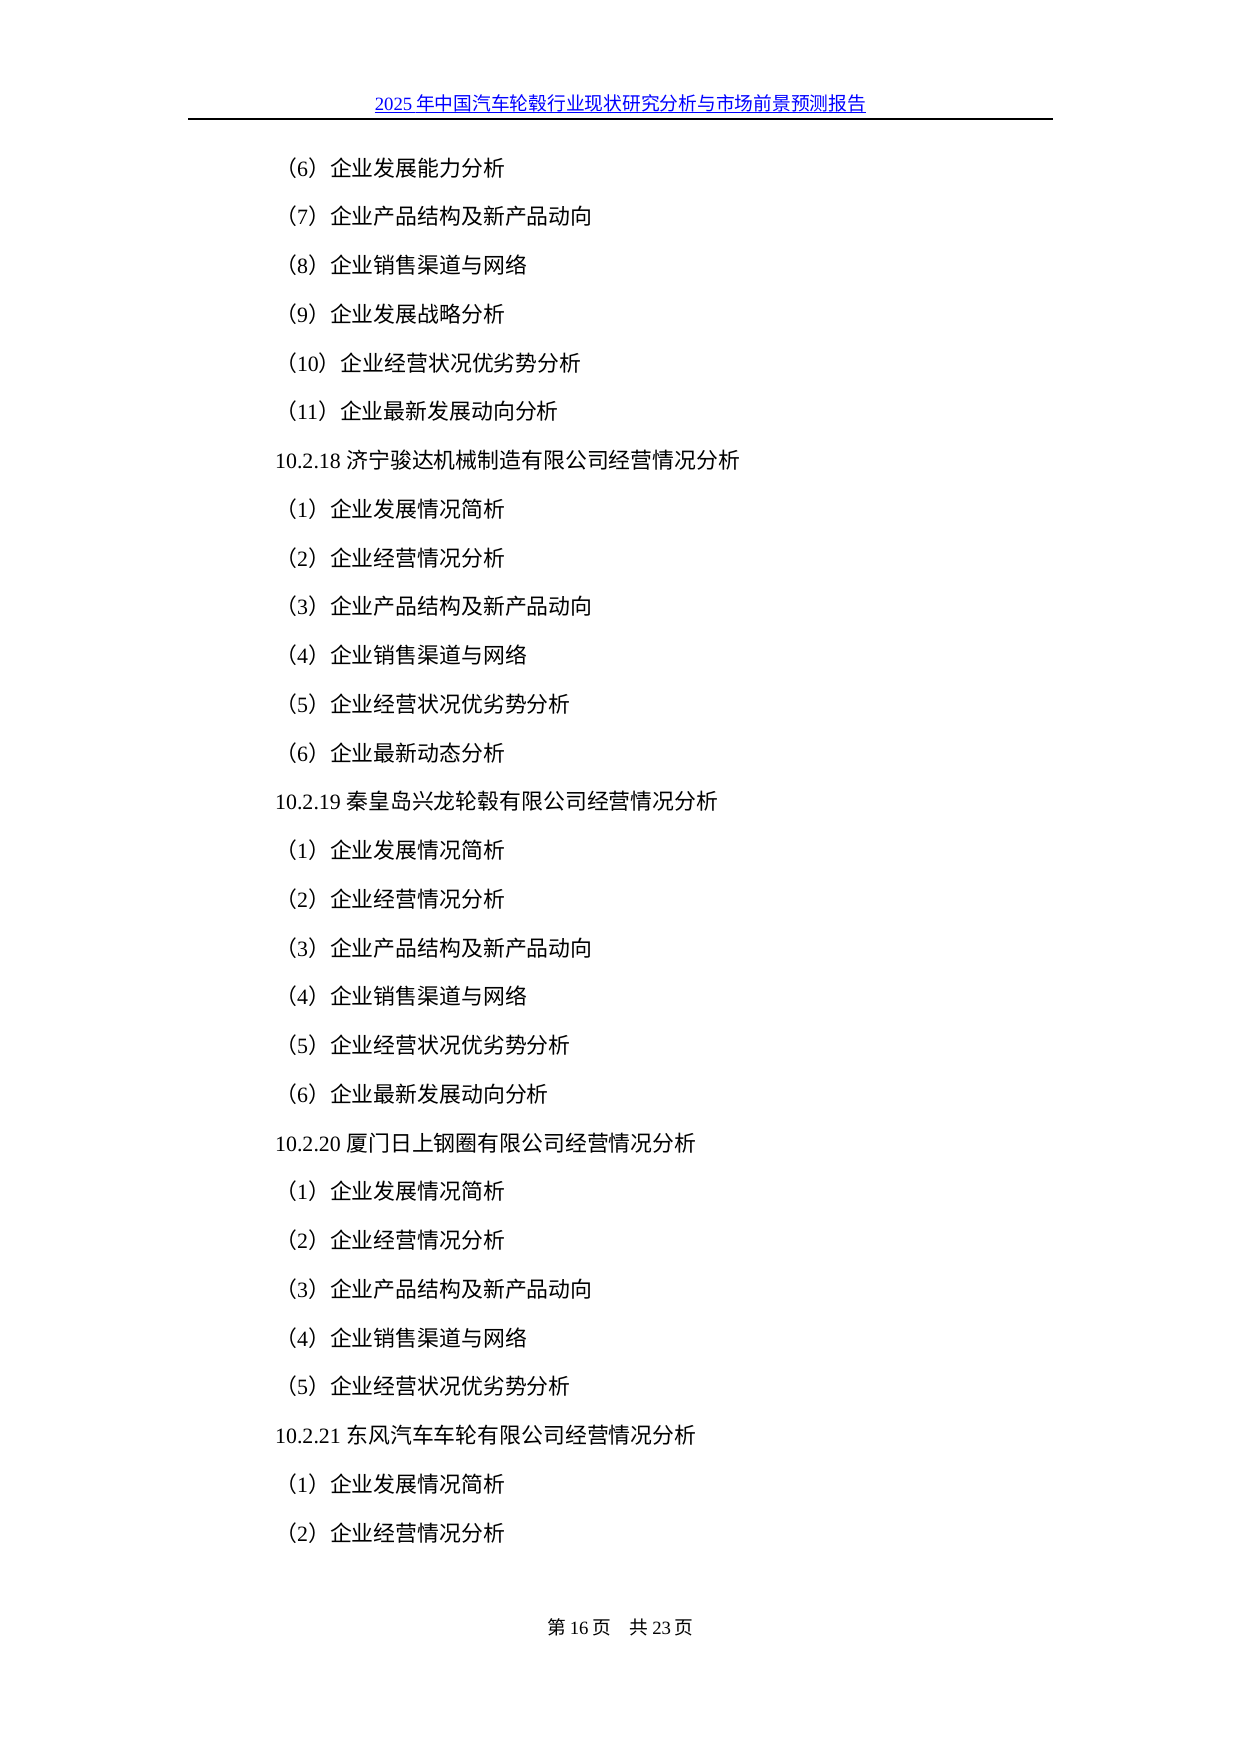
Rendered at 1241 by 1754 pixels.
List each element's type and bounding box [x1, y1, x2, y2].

text [187, 150, 1053, 1548]
